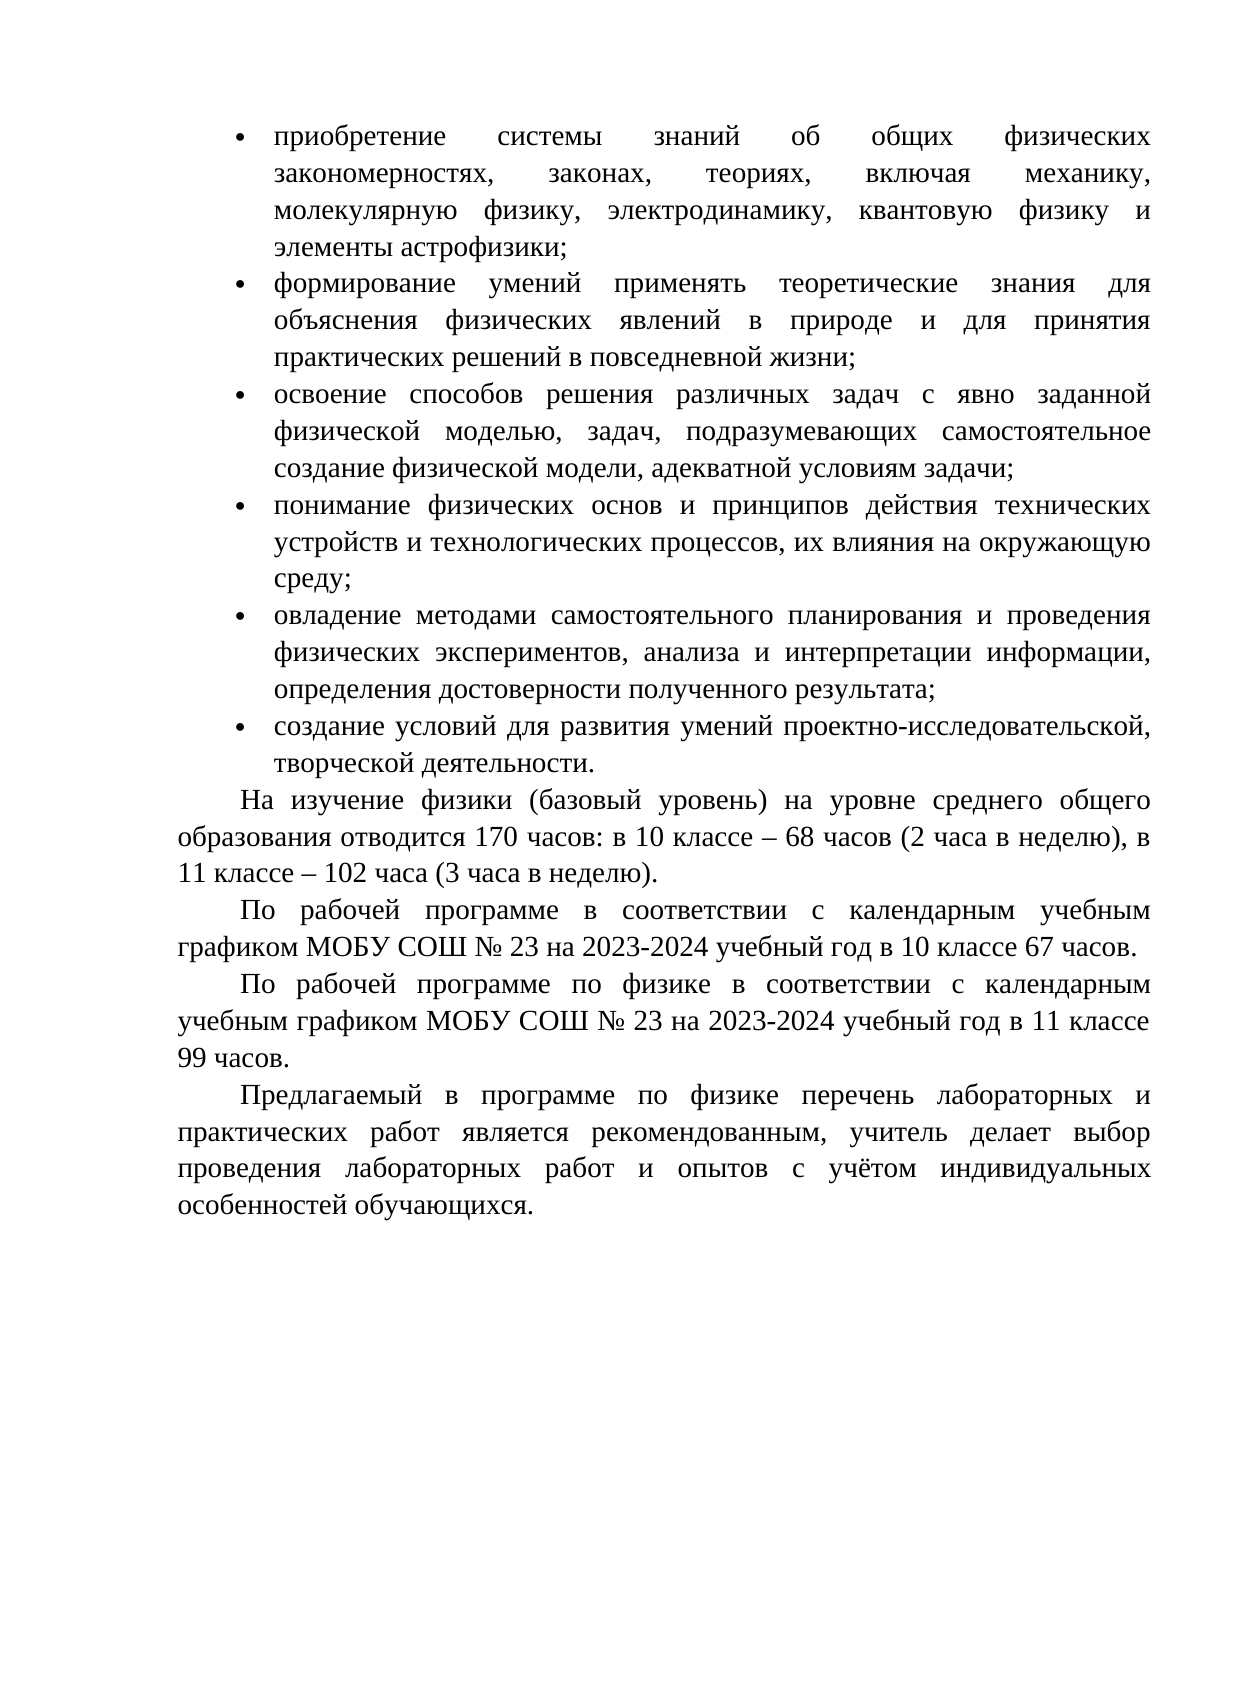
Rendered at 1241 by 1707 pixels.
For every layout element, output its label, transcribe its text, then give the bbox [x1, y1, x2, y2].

list создание условий для развития умений проектно-исследовательской, творческой деятельности. [236, 708, 1152, 778]
list освоение способов решения различных задач с явно заданной физической моделью, задач, подразумевающих самостоятельное создание физической модели, адекватной условиям задачи; [236, 376, 1152, 483]
text Предлагаемый в программе по физике перечень лабораторных и практических работ является рекомендованным, учитель делает выбор проведения лабораторных работ и опытов с учётом индивидуальных особенностей обучающихся. [177, 1077, 1152, 1221]
text ‌‌‌По рабочей программе в соответствии с календарным учебным графиком МОБУ СОШ № 23 на 2023-2024 учебный год в 10 классе 67 часов. [177, 892, 1152, 963]
list овладение методами самостоятельного планирования и проведения физических экспериментов, анализа и интерпретации информации, определения достоверности полученного результата; [236, 597, 1152, 705]
list формирование умений применять теоретические знания для объяснения физических явлений в природе и для принятия практических решений в повседневной жизни; [236, 266, 1152, 373]
text ‌На изучение физики (базовый уровень) на уровне среднего общего образования отводится 170 часов: в 10 классе – 68 часов (2 часа в неделю), в 11 классе – 102 часа (3 часа в неделю).‌‌ [177, 782, 1152, 889]
list приобретение системы знаний об общих физических закономерностях, законах, теориях, включая механику, молекулярную физику, электродинамику, квантовую физику и элементы астрофизики; [236, 118, 1152, 262]
text ‌‌‌По рабочей программе по физике в соответствии с календарным учебным графиком МОБУ СОШ № 23 на 2023-2024 учебный год в 11 классе 99 часов. [177, 966, 1152, 1073]
list понимание физических основ и принципов действия технических устройств и технологических процессов, их влияния на окружающую среду; [236, 487, 1152, 594]
